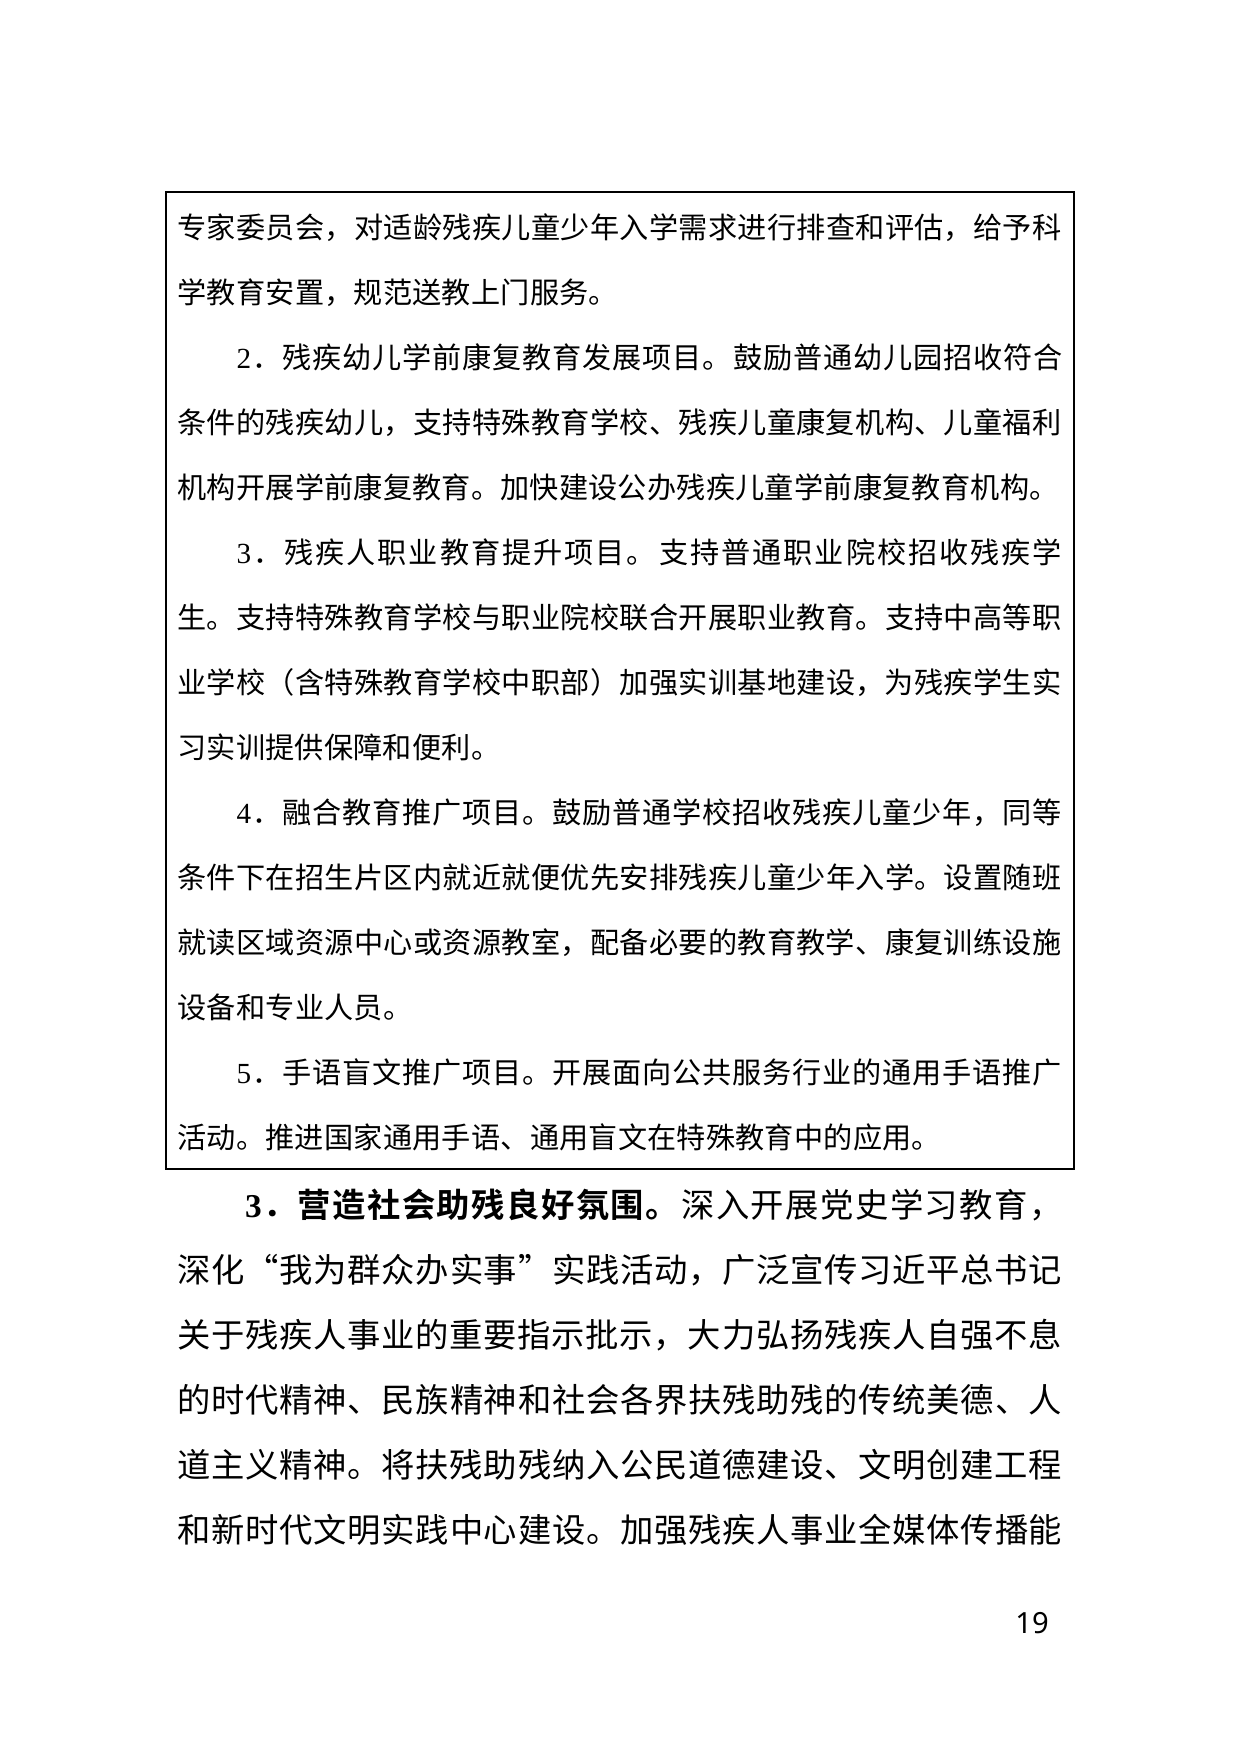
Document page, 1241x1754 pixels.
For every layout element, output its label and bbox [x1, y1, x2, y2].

text [177, 1170, 1063, 1560]
table_cell [167, 193, 1073, 1168]
